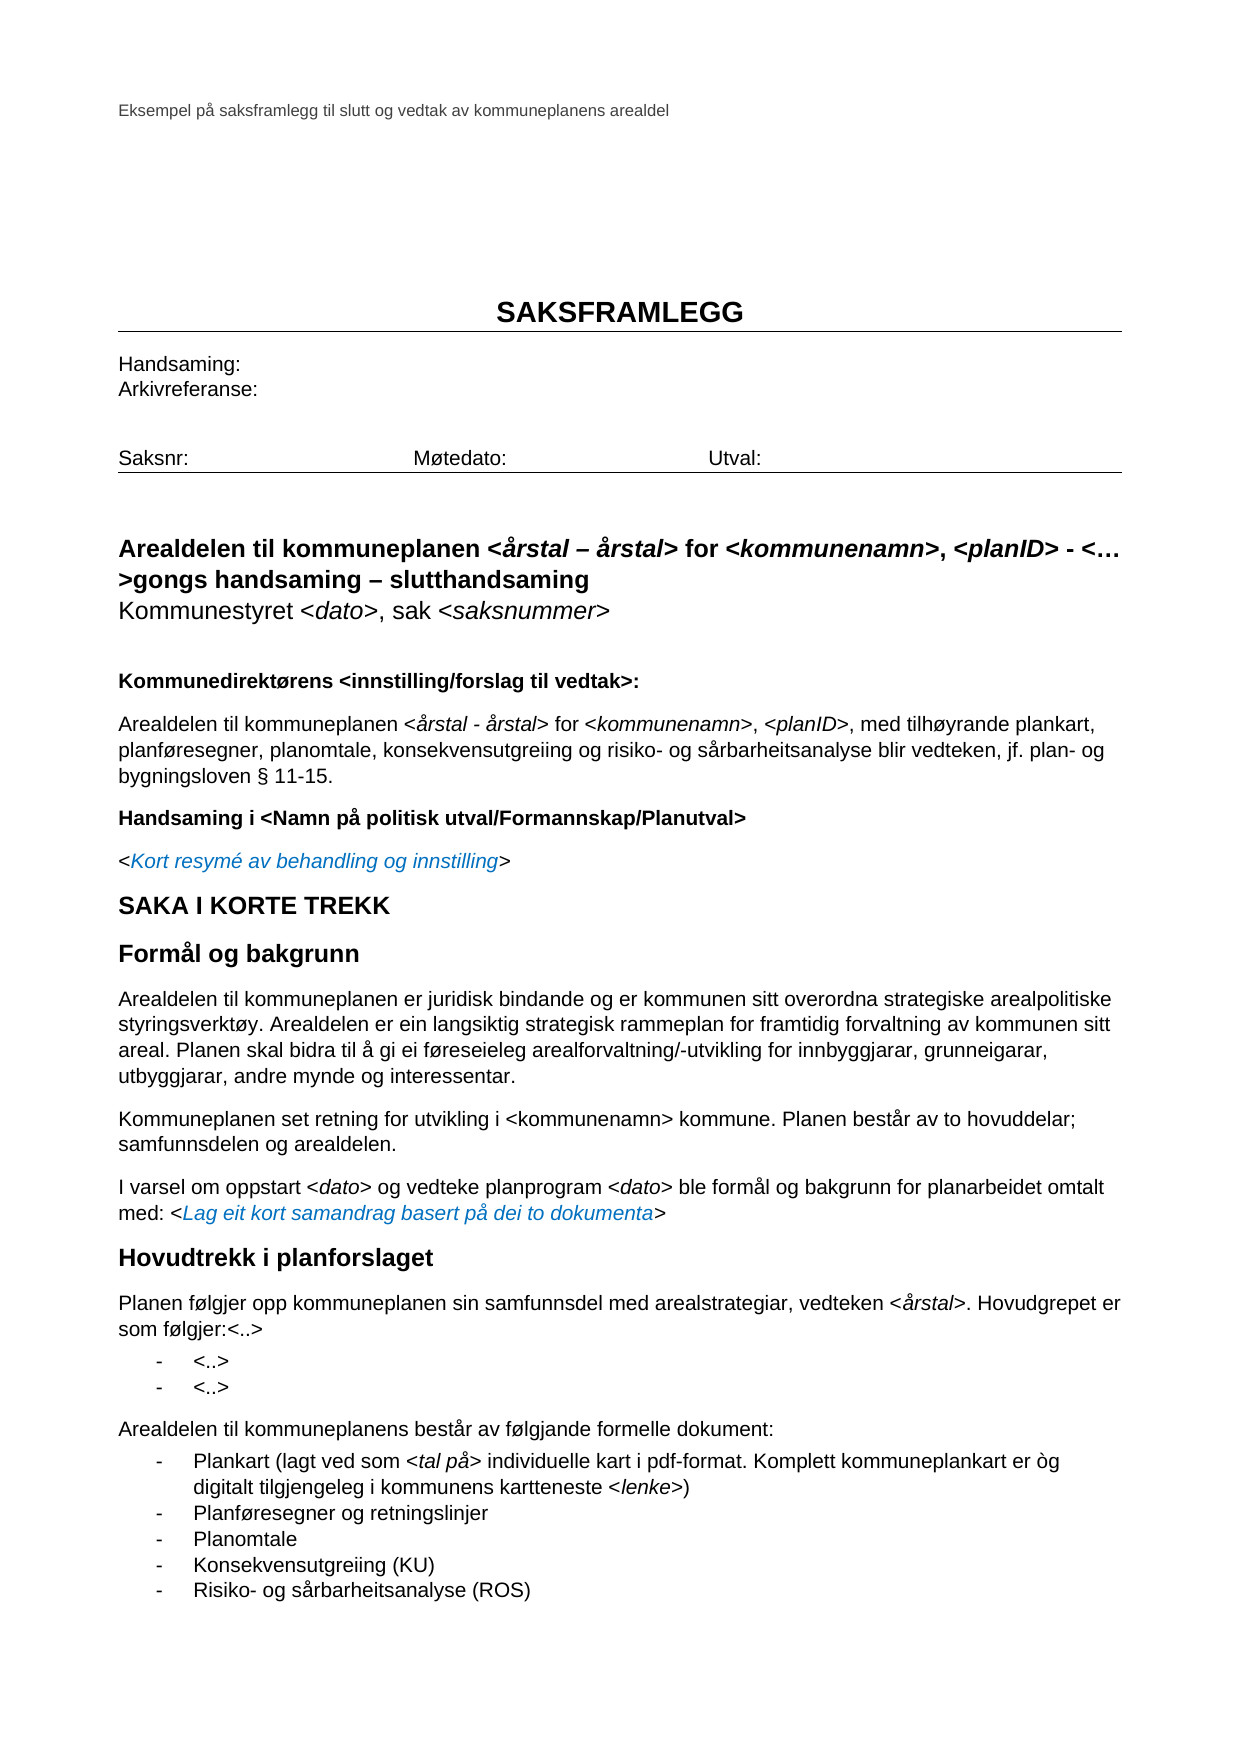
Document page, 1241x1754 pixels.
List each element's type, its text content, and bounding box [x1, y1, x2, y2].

list Planføresegner og retningslinjer [156, 1501, 1122, 1525]
text Arealdelen til kommuneplanen er juridisk bindande og er kommunen sitt overordna strategiske arealpolitiske styringsverktøy. Arealdelen er ein langsiktig strategisk rammeplan for framtidig forvaltning av kommunen sitt areal. Planen skal bidra til å gi ei føreseieleg arealforvaltning/-utvikling for innbyggjarar, grunneigarar, utbyggjarar, andre mynde og interessentar. [118, 986, 1122, 1088]
text Handsaming: [118, 351, 1122, 375]
text Formål og bakgrunn [118, 939, 1122, 967]
text Kommunestyret <dato>, sak <saksnummer> [118, 596, 1122, 624]
list Konsekvensutgreiing (KU) [156, 1552, 1122, 1576]
list Plankart (lagt ved som <tal på> individuelle kart i pdf-format. Komplett kommuneplankart er òg digitalt tilgjengeleg i kommunens kartteneste <lenke>) [156, 1449, 1122, 1499]
text Kommunedirektørens <innstilling/forslag til vedtak>: [118, 669, 1122, 693]
text SAKA I KORTE TREKK [118, 891, 1122, 920]
text Hovudtrekk i planforslaget [118, 1243, 1122, 1272]
list <..> [156, 1374, 1122, 1398]
text <Kort resymé av behandling og innstilling> [118, 848, 1122, 872]
text I varsel om oppstart <dato> og vedteke planprogram <dato> ble formål og bakgrunn for planarbeidet omtalt med: <Lag eit kort samandrag basert på dei to dokumenta> [118, 1175, 1122, 1224]
text Kommuneplanen set retning for utvikling i <kommunenamn> kommune. Planen består av to hovuddelar; samfunnsdelen og arealdelen. [118, 1106, 1122, 1156]
list Risiko- og sårbarheitsanalyse (ROS) [156, 1578, 1122, 1602]
text Arealdelen til kommuneplanen <årstal - årstal> for <kommunenamn>, <planID>, med tilhøyrande plankart, planføresegner, planomtale, konsekvensutgreiing og risiko- og sårbarheitsanalyse blir vedteken, jf. plan- og bygningsloven § 11-15. [118, 712, 1122, 787]
text Saksnr: Møtedato: Utval: [118, 446, 1122, 472]
text SAKSFRAMLEGG [118, 295, 1122, 331]
text Planen følgjer opp kommuneplanen sin samfunnsdel med arealstrategiar, vedteken <årstal>. Hovudgrepet er som følgjer:<..> [118, 1291, 1122, 1341]
text Arealdelen til kommuneplanen <årstal – årstal> for <kommunenamn>, <planID> - <…>gongs handsaming – slutthandsaming [118, 534, 1122, 593]
text Arkivreferanse: [118, 377, 1122, 401]
text Handsaming i <Namn på politisk utval/Formannskap/Planutval> [118, 806, 1122, 830]
text Arealdelen til kommuneplanens består av følgjande formelle dokument: [118, 1417, 1122, 1441]
list <..> [156, 1349, 1122, 1373]
list Planomtale [156, 1527, 1122, 1551]
